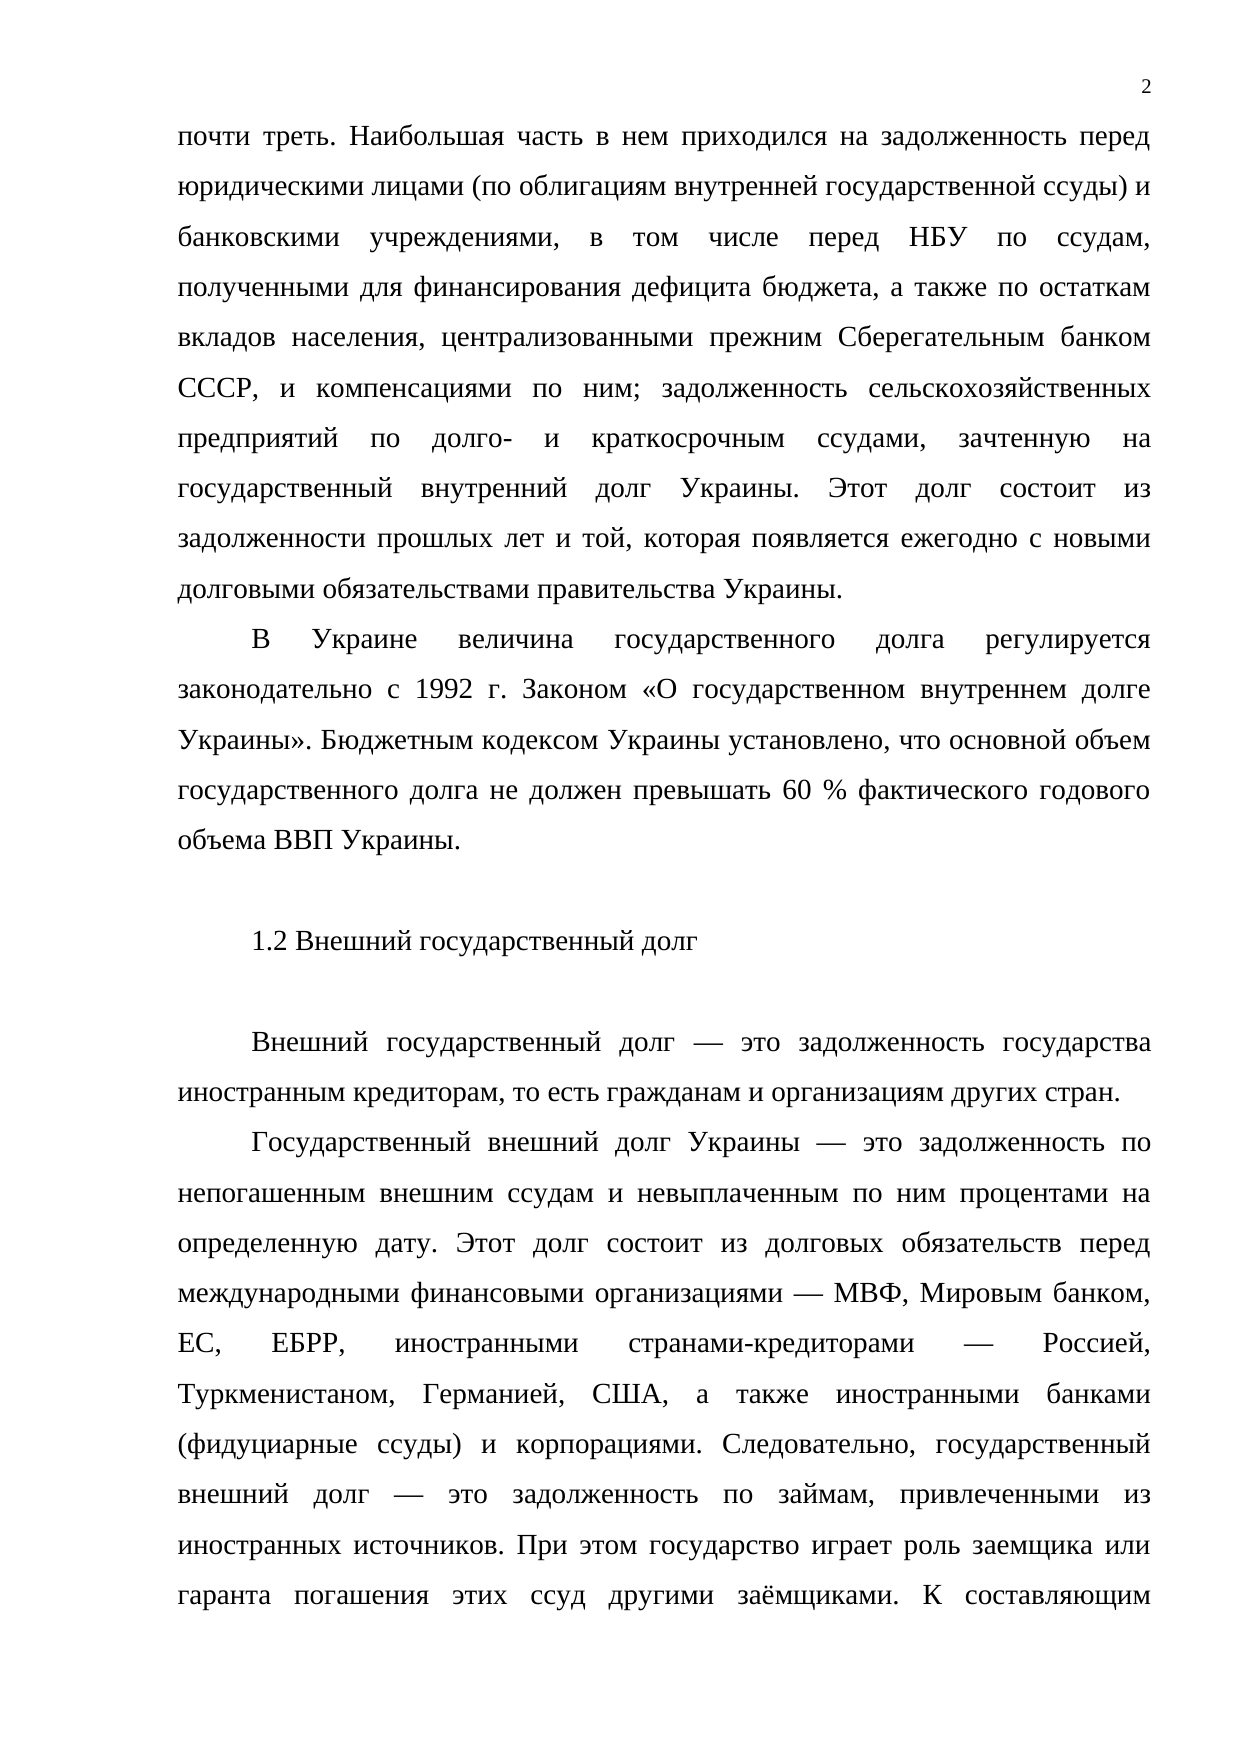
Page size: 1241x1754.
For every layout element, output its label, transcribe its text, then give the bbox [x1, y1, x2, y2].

text В Украине величина государственного долга регулируется законодательно с . Законом «О государственном внутреннем долге Украины». Бюджетным кодексом Украины установлено, что основной объем государственного долга не должен превышать 60 % фактического годового объема ВВП Украины. [177, 621, 1152, 856]
text 1.2 Внешний государственный долг [177, 923, 1152, 957]
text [177, 1124, 1152, 1611]
text Внешний государственный долг — это задолженность государства иностранным кредиторам, то есть гражданам и организациям других стран. [177, 1024, 1152, 1108]
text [177, 118, 1152, 604]
